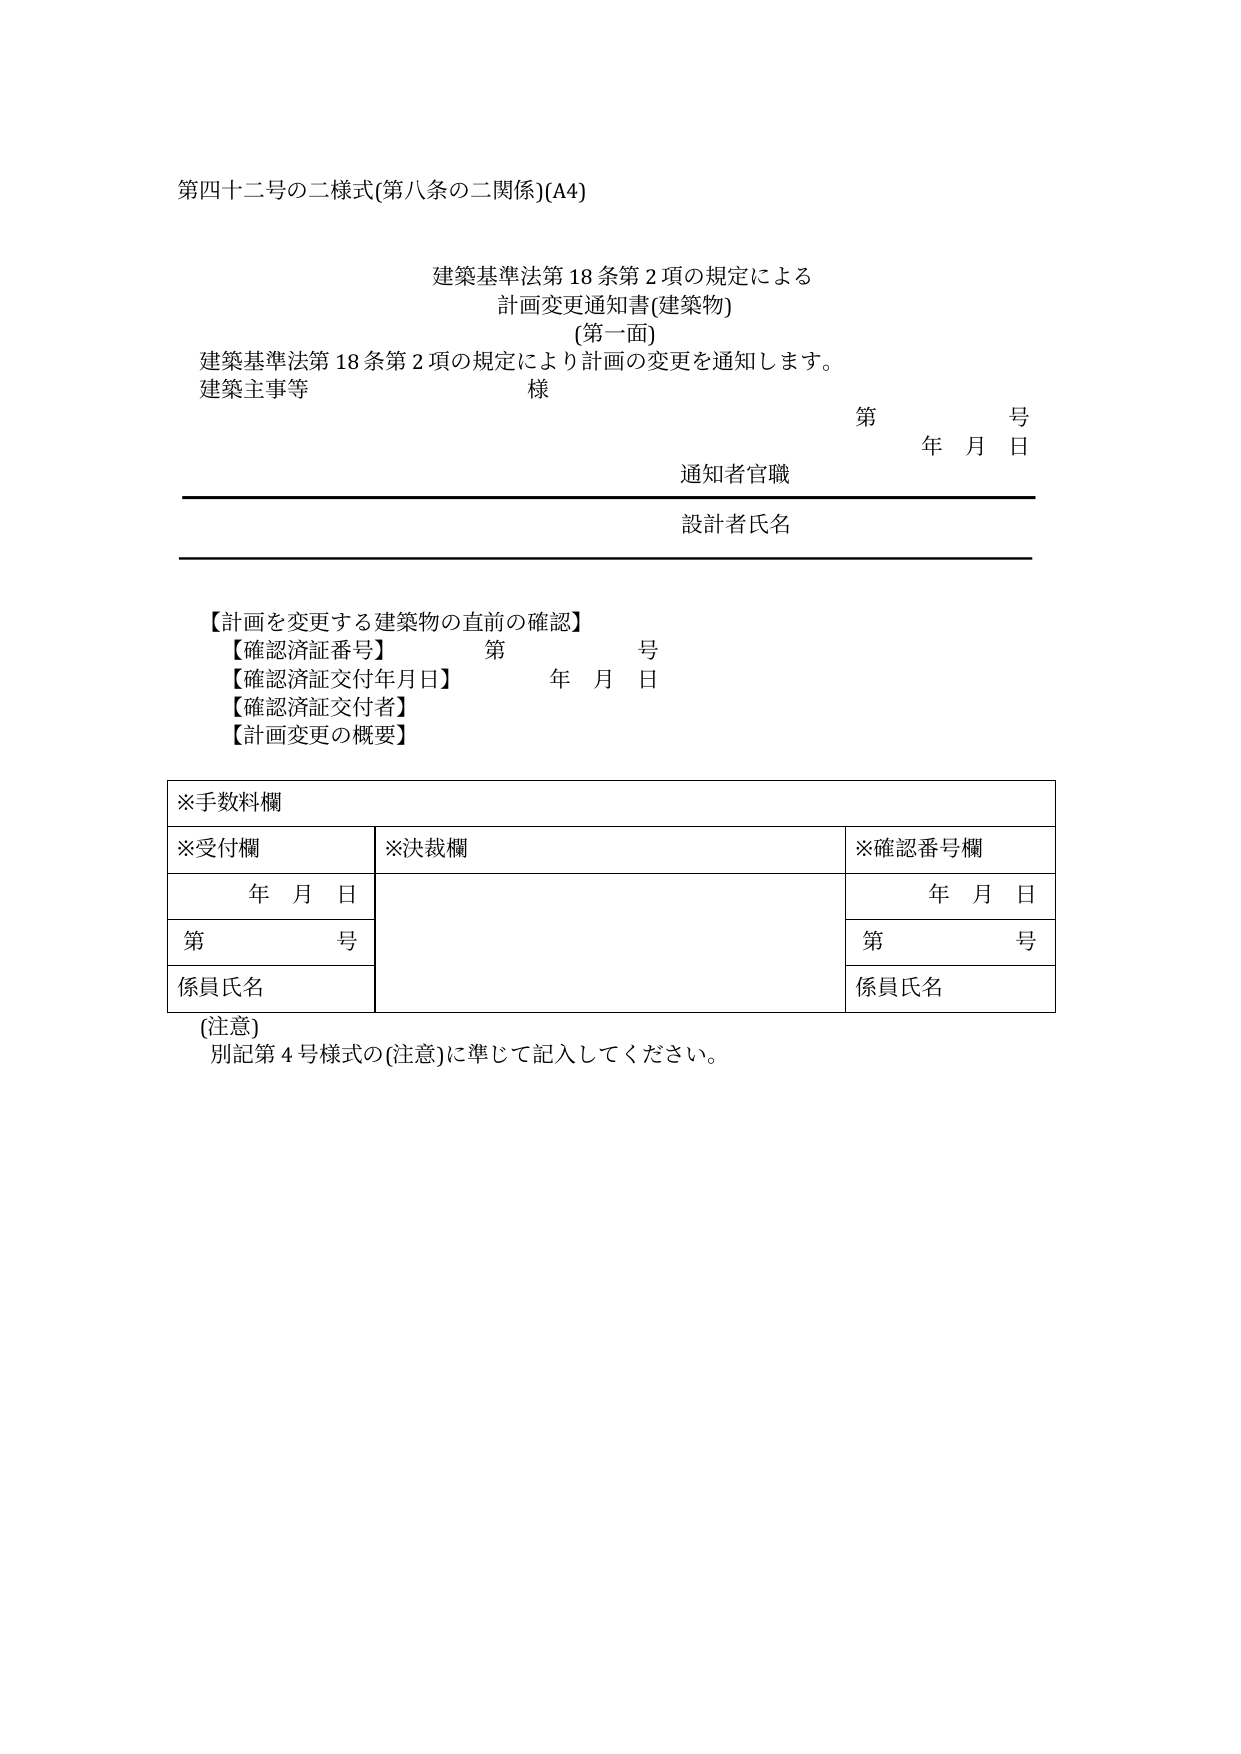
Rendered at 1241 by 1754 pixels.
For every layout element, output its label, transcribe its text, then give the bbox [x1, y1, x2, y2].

text (第一面) [574, 323, 1090, 346]
table_cell 第 号 [168, 920, 374, 965]
table_cell 係員氏名 [168, 966, 374, 1012]
text 【計画変更の概要】 [221, 726, 1090, 748]
text 【確認済証交付年月日】 年 月 日 [221, 669, 1090, 691]
table_cell 年 月 日 [168, 874, 374, 919]
text 建築基準法第18条第2項の規定により計画の変更を通知します。 [199, 351, 1090, 374]
text 第四十二号の二様式(第八条の二関係)(A4) [177, 180, 1090, 203]
text 年 月 日 [921, 437, 1090, 459]
text 第 号 [855, 408, 1090, 430]
table_cell [376, 874, 845, 1012]
text 設計者氏名 [150, 514, 1090, 536]
text (注意) [199, 1016, 1090, 1039]
picture [182, 496, 1036, 500]
table_header ※手数料欄 [168, 781, 1055, 826]
table_cell 年 月 日 [846, 874, 1055, 919]
text 通知者官職 [680, 465, 1090, 487]
table_cell ※受付欄 [168, 827, 374, 872]
text 【確認済証交付者】 [221, 698, 1090, 720]
text 【計画を変更する建築物の直前の確認】 [199, 613, 1090, 635]
text 建築主事等 様 [199, 380, 1090, 402]
table_cell ※決裁欄 [376, 827, 845, 872]
text 別記第4号様式の(注意)に準じて記入してください。 [211, 1044, 1090, 1067]
text 計画変更通知書(建築物) [497, 294, 1090, 318]
table_cell ※確認番号欄 [846, 827, 1055, 872]
table_cell 第 号 [846, 920, 1055, 965]
text 建築基準法第18条第2項の規定による [433, 266, 1090, 289]
table_cell 係員氏名 [846, 966, 1055, 1012]
text 【確認済証番号】 第 号 [221, 641, 1090, 663]
